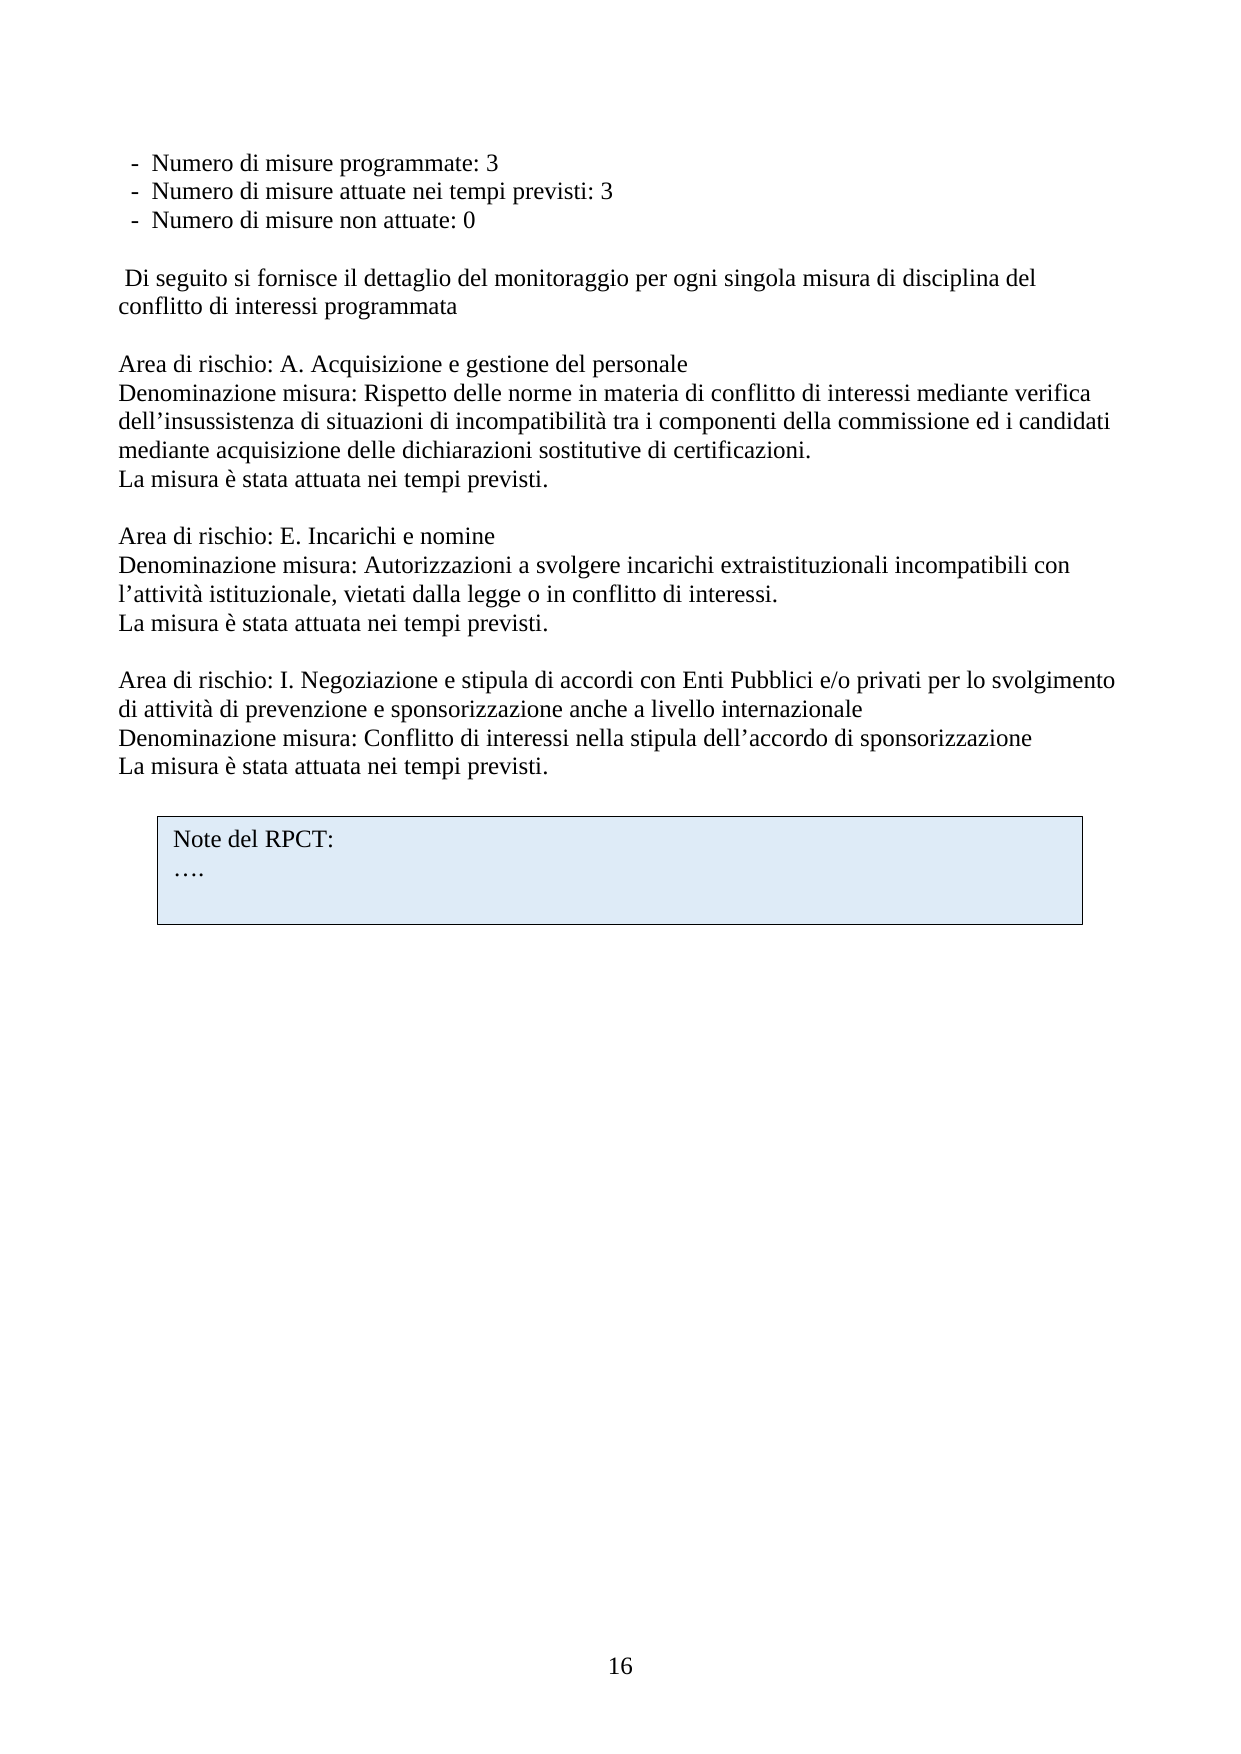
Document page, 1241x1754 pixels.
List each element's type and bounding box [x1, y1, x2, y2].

text [118, 148, 1122, 780]
